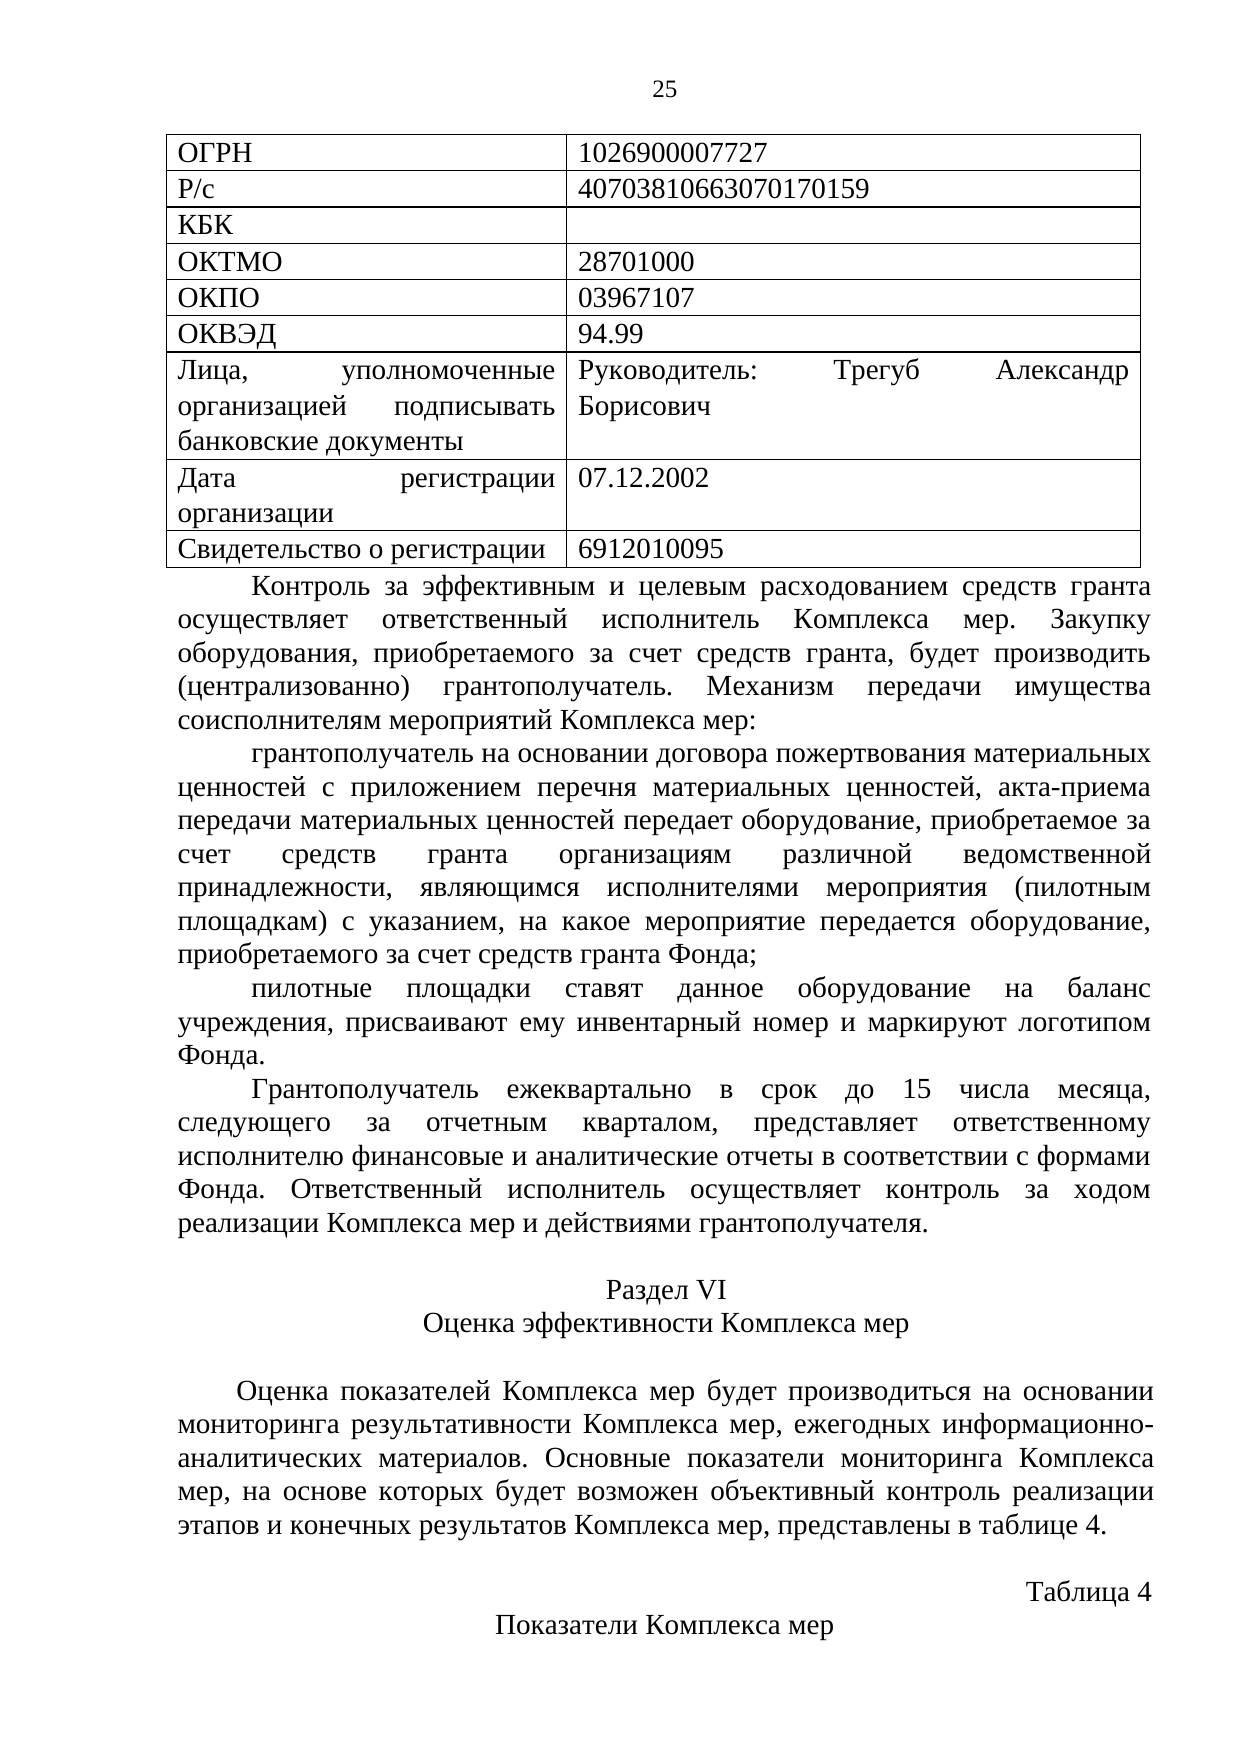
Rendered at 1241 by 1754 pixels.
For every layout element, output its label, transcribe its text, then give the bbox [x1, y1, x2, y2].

text Оценка эффективности Комплекса мер [177, 1306, 1155, 1339]
table_cell ОГРН [167, 135, 566, 170]
table_cell КБК [167, 208, 566, 243]
text Показатели Комплекса мер [177, 1607, 1152, 1641]
table_cell 94.99 [567, 316, 1140, 351]
table_cell 1026900007727 [567, 135, 1140, 170]
text Контроль за эффективным и целевым расходованием средств гранта осуществляет ответственный исполнитель Комплекса мер. Закупку оборудования, приобретаемого за счет средств гранта, будет производить (централизованно) грантополучатель. Механизм передачи имущества соисполнителям мероприятий Комплекса мер: [177, 568, 1152, 735]
table_cell Лица, уполномоченные организацией подписывать банковские документы [167, 353, 566, 459]
table_cell Р/с [167, 171, 566, 206]
table_cell Дата регистрации организации [167, 460, 566, 530]
text Раздел VI [177, 1272, 1155, 1306]
text Грантополучатель ежеквартально в срок до 15 числа месяца, следующего за отчетным кварталом, представляет ответственному исполнителю финансовые и аналитические отчеты в соответствии с формами Фонда. Ответственный исполнитель осуществляет контроль за ходом реализации Комплекса мер и действиями грантополучателя. [177, 1071, 1152, 1238]
table_cell 28701000 [567, 244, 1140, 279]
text пилотные площадки ставят данное оборудование на баланс учреждения, присваивают ему инвентарный номер и маркируют логотипом Фонда. [177, 970, 1152, 1071]
table_cell ОКПО [167, 280, 566, 315]
table_cell 03967107 [567, 280, 1140, 315]
table_cell Свидетельство о регистрации [167, 531, 566, 567]
table_cell 6912010095 [567, 531, 1140, 567]
text Оценка показателей Комплекса мер будет производиться на основании мониторинга результативности Комплекса мер, ежегодных информационно-аналитических материалов. Основные показатели мониторинга Комплекса мер, на основе которых будет возможен объективный контроль реализации этапов и конечных результатов Комплекса мер, представлены в таблице 4. [177, 1373, 1155, 1540]
text Таблица 4 [177, 1574, 1152, 1607]
table_cell ОКТМО [167, 244, 566, 279]
table_cell 40703810663070170159 [567, 171, 1140, 206]
table_cell ОКВЭД [167, 316, 566, 351]
text грантополучатель на основании договора пожертвования материальных ценностей с приложением перечня материальных ценностей, акта-приема передачи материальных ценностей передает оборудование, приобретаемое за счет средств гранта организациям различной ведомственной принадлежности, являющимся исполнителями мероприятия (пилотным площадкам) с указанием, на какое мероприятие передается оборудование, приобретаемого за счет средств гранта Фонда; [177, 735, 1152, 970]
table_cell Руководитель: Трегуб Александр Борисович [567, 353, 1140, 459]
table_cell [567, 208, 1140, 243]
table_cell 07.12.2002 [567, 460, 1140, 530]
